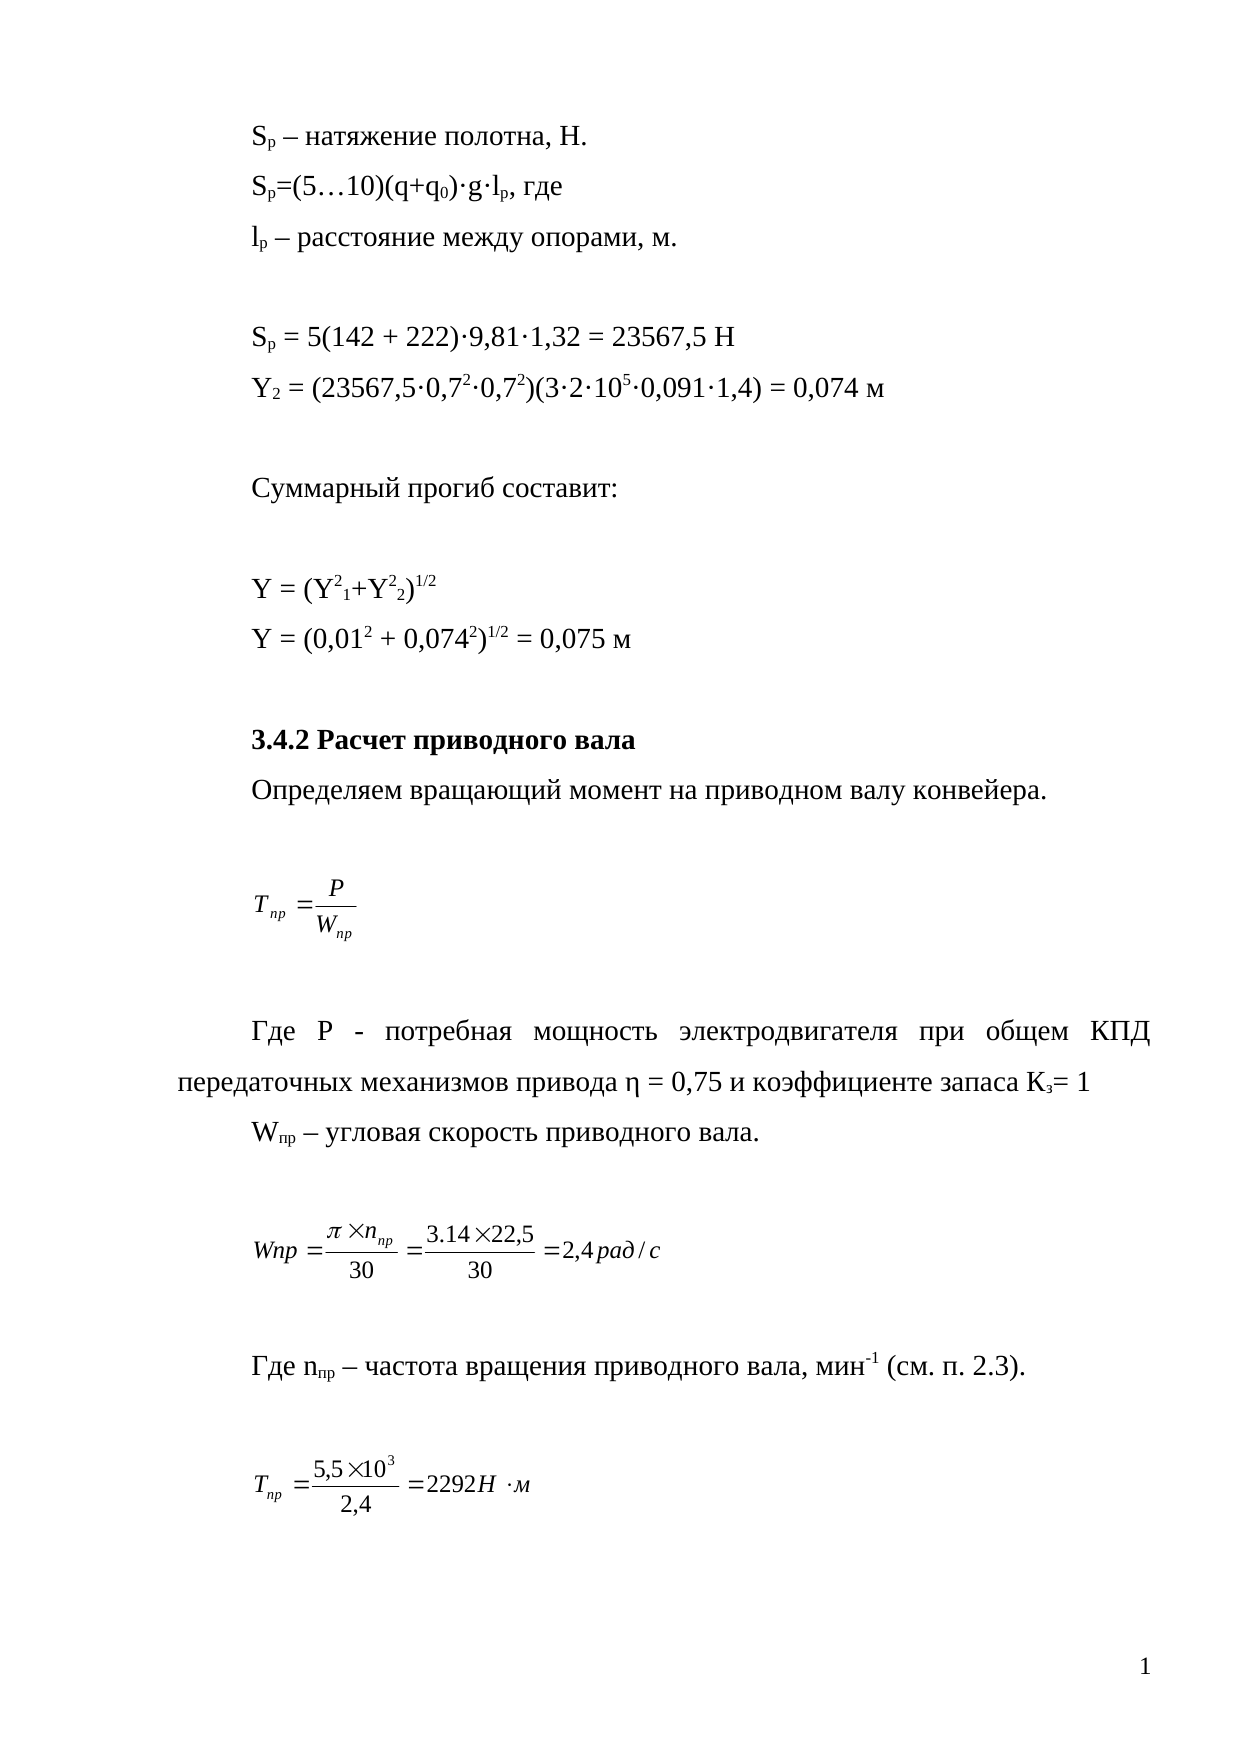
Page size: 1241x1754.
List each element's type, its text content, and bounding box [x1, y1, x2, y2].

text Y = (0,012 + 0,0742)1/2 = [177, 621, 1152, 655]
text Где nпр – частота вращения приводного вала, мин-1 (см. п. 2.3). [177, 1348, 1152, 1382]
text Y = (Y21+Y22)1/2 [177, 571, 1152, 604]
text 3.4.2 Расчет приводного вала [177, 722, 1152, 755]
text Sp=(5…10)(q+q0)·g·lp, где [177, 168, 1152, 202]
text Определяем вращающий момент на приводном валу конвейера. [177, 772, 1152, 806]
text Wпр – угловая скорость приводного вала. [177, 1114, 1152, 1148]
text Y2 = (23567,5·0,72·0,72)(3·2·105·0,091·1,4) = [177, 370, 1152, 403]
text Где Р - потребная мощность электродвигателя при общем КПД передаточных механизмов привода η = 0,75 и коэффициенте запаса Кз= 1 [177, 1013, 1152, 1097]
text Sp – натяжение полотна, Н. [177, 118, 1152, 152]
text lp – расстояние между опорами, м. [177, 219, 1152, 252]
text Суммарный прогиб составит: [177, 470, 1152, 504]
text Sp = 5(142 + 222)·9,81·1,32 = 23567,5 H [177, 319, 1152, 353]
